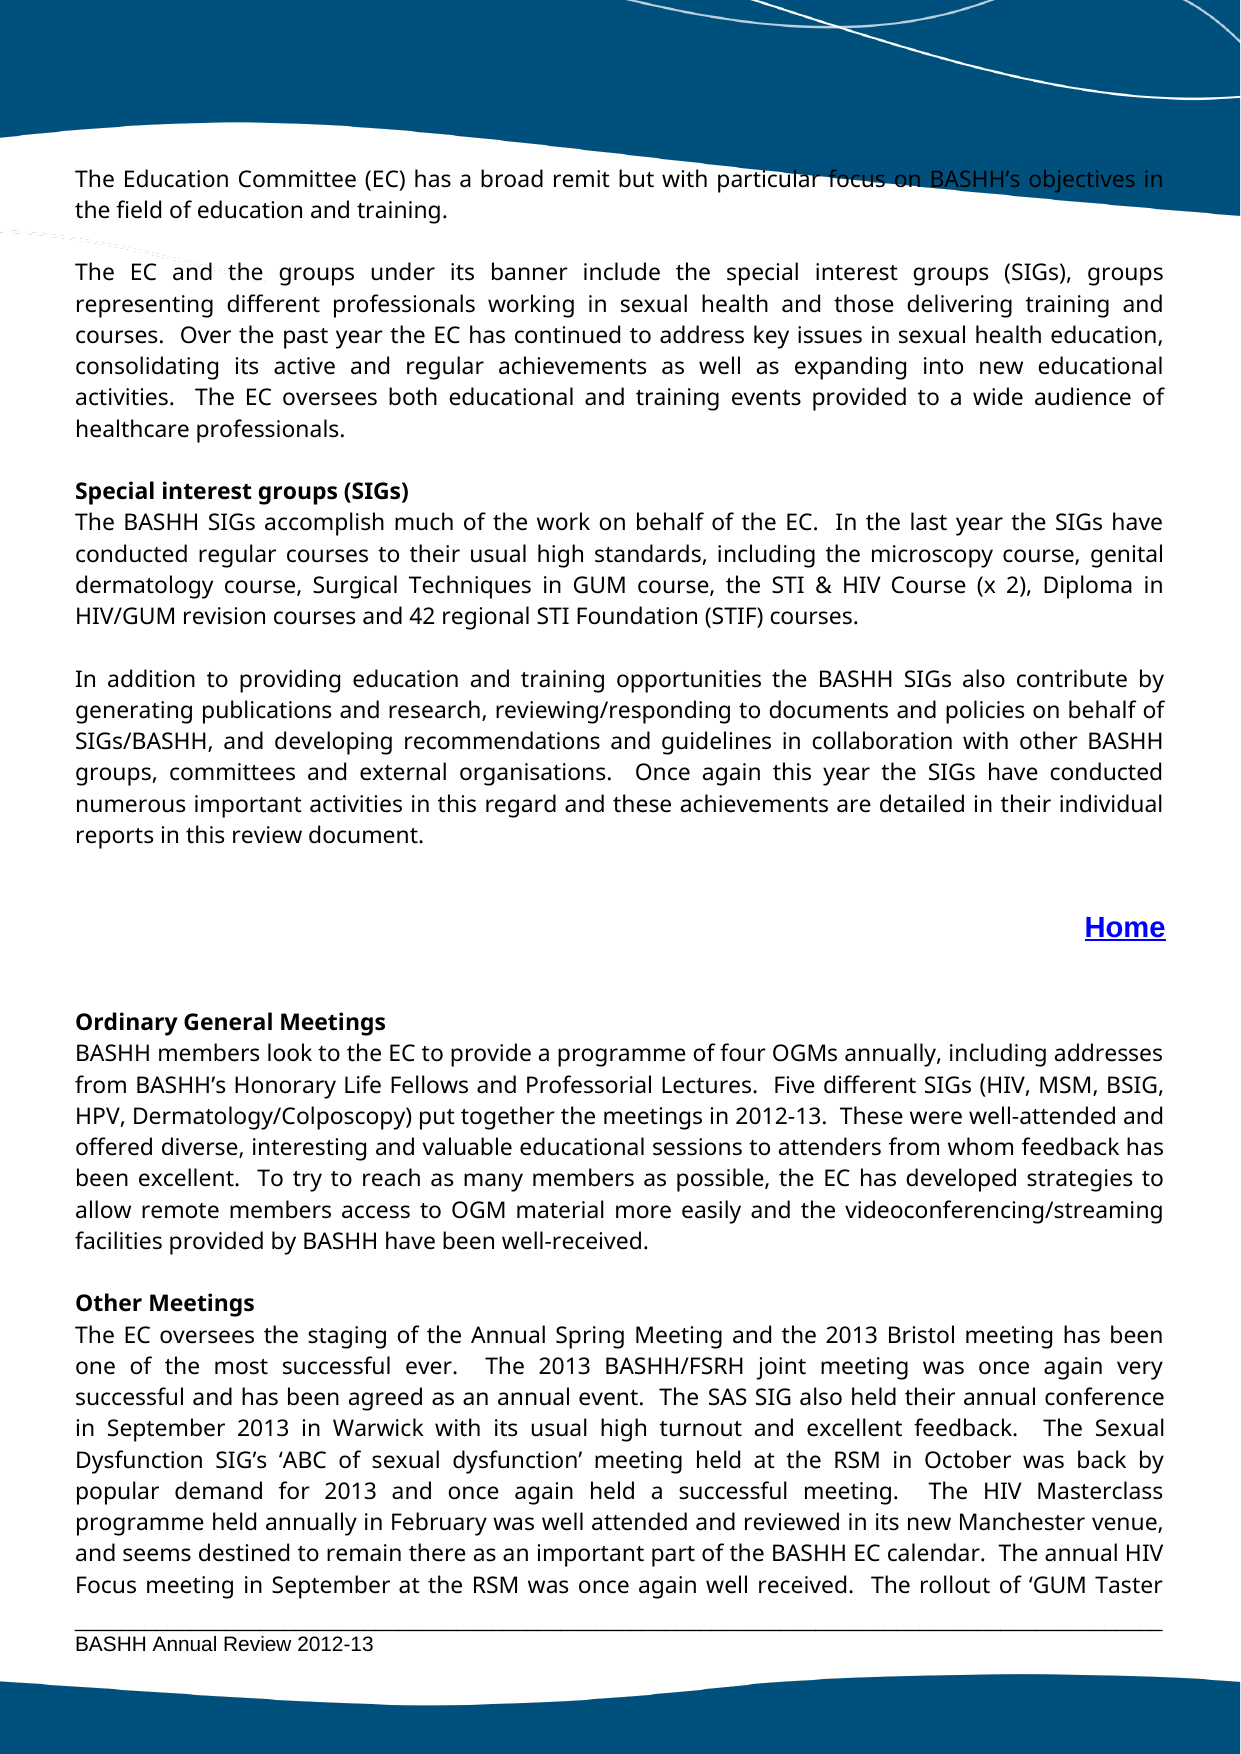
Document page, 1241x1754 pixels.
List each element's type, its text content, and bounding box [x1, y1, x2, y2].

text The BASHH SIGs accomplish much of the work on behalf of the EC. In the last year the SIGs have conducted regular courses to their usual high standards, including the microscopy course, genital dermatology course, Surgical Techniques in GUM course, the STI & HIV Course (x 2), Diploma in HIV/GUM revision courses and 42 regional STI Foundation (STIF) courses. [75, 506, 1165, 631]
text BASHH members look to the EC to provide a programme of four OGMs annually, including addresses from BASHH’s Honorary Life Fellows and Professorial Lectures. Five different SIGs (HIV, MSM, BSIG, HPV, Dermatology/Colposcopy) put together the meetings in 2012-13. These were well-attended and offered diverse, interesting and valuable educational sessions to attenders from whom feedback has been excellent. To try to reach as many members as possible, the EC has developed strategies to allow remote members access to OGM material more easily and the videoconferencing/streaming facilities provided by BASHH have been well-received. [75, 1037, 1165, 1256]
text The EC and the groups under its banner include the special interest groups (SIGs), groups representing different professionals working in sexual health and those delivering training and courses. Over the past year the EC has continued to address key issues in sexual health education, consolidating its active and regular achievements as well as expanding into new educational activities. The EC oversees both educational and training events provided to a wide audience of healthcare professionals. [75, 256, 1165, 444]
text Special interest groups (SIGs) [75, 475, 1165, 506]
picture [0, 0, 1241, 282]
text Ordinary General Meetings [75, 1006, 1165, 1037]
text The Education Committee (EC) has a broad remit but with particular focus on BASHH’s objectives in the field of education and training. [75, 163, 1165, 225]
text Home [75, 910, 1165, 944]
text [75, 1319, 1165, 1600]
text In addition to providing education and training opportunities the BASHH SIGs also contribute by generating publications and research, reviewing/responding to documents and policies on behalf of SIGs/BASHH, and developing recommendations and guidelines in collaboration with other BASHH groups, committees and external organisations. Once again this year the SIGs have conducted numerous important activities in this regard and these achievements are detailed in their individual reports in this review document. [75, 663, 1165, 850]
text Other Meetings [75, 1287, 1165, 1319]
picture [0, 1644, 1241, 1754]
